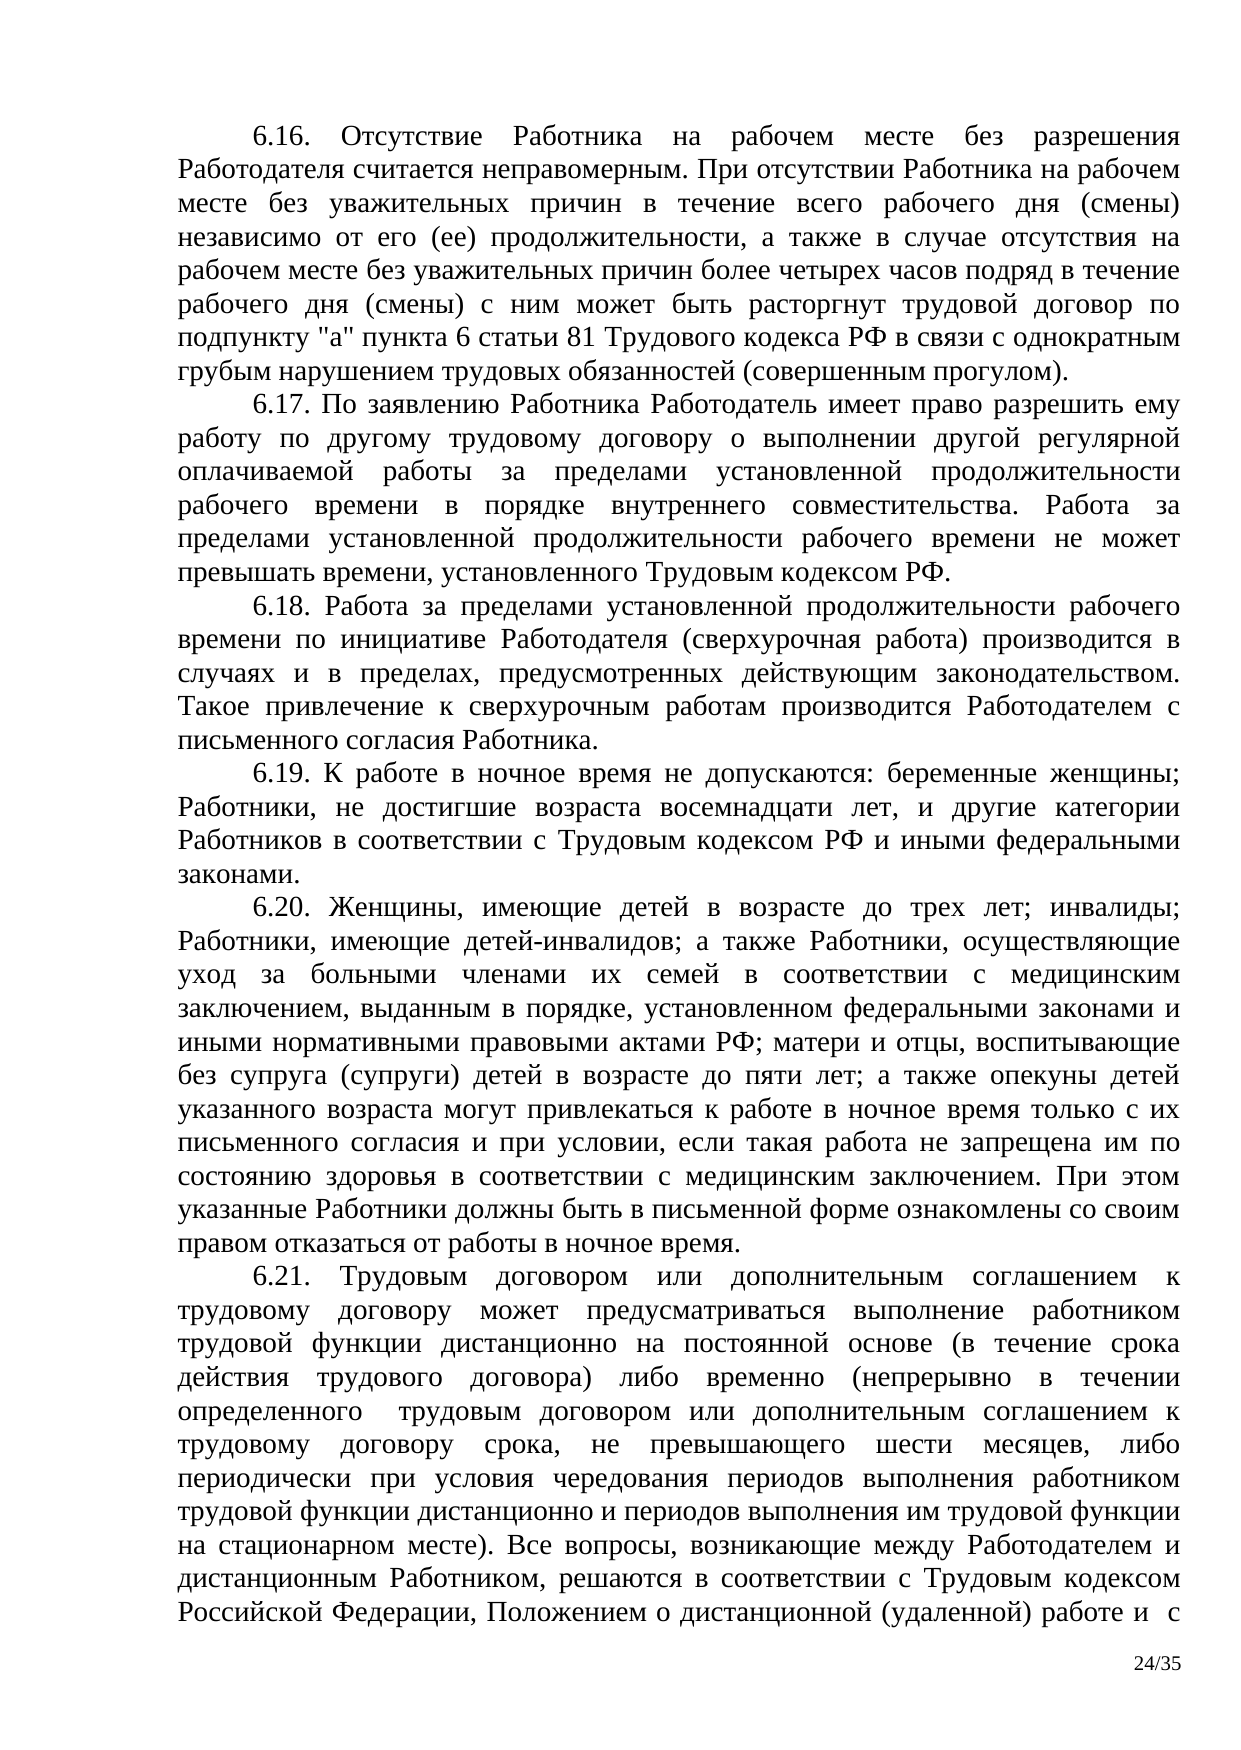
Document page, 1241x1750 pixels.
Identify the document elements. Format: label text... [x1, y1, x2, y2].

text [177, 1258, 1181, 1627]
text 6.20. Женщины, имеющие детей в возрасте до трех лет; инвалиды; Работники, имеющие детей-инвалидов; а также Работники, осуществляющие уход за больными членами их семей в соответствии с медицинским заключением, выданным в порядке, установленном федеральными законами и иными нормативными правовыми актами РФ; матери и отцы, воспитывающие без супруга (супруги) детей в возрасте до пяти лет; а также опекуны детей указанного возраста могут привлекаться к работе в ночное время только с их письменного согласия и при условии, если такая работа не запрещена им по состоянию здоровья в соответствии с медицинским заключением. При этом указанные Работники должны быть в письменной форме ознакомлены со своим правом отказаться от работы в ночное время. [177, 889, 1181, 1258]
text 6.17. По заявлению Работника Работодатель имеет право разрешить ему работу по другому трудовому договору о выполнении другой регулярной оплачиваемой работы за пределами установленной продолжительности рабочего времени в порядке внутреннего совместительства. Работа за пределами установленной продолжительности рабочего времени не может превышать времени, установленного Трудовым кодексом РФ. [177, 386, 1181, 588]
text 6.18. Работа за пределами установленной продолжительности рабочего времени по инициативе Работодателя (сверхурочная работа) производится в случаях и в пределах, предусмотренных действующим законодательством. Такое привлечение к сверхурочным работам производится Работодателем с письменного согласия Работника. [177, 588, 1181, 755]
text 6.19. К работе в ночное время не допускаются: беременные женщины; Работники, не достигшие возраста восемнадцати лет, и другие категории Работников в соответствии с Трудовым кодексом РФ и иными федеральными законами. [177, 755, 1181, 889]
text 6.16. Отсутствие Работника на рабочем месте без разрешения Работодателя считается неправомерным. При отсутствии Работника на рабочем месте без уважительных причин в течение всего рабочего дня (смены) независимо от его (ее) продолжительности, а также в случае отсутствия на рабочем месте без уважительных причин более четырех часов подряд в течение рабочего дня (смены) с ним может быть расторгнут трудовой договор по подпункту "а" пункта 6 статьи 81 Трудового кодекса РФ в связи с однократным грубым нарушением трудовых обязанностей (совершенным прогулом). [177, 118, 1181, 386]
